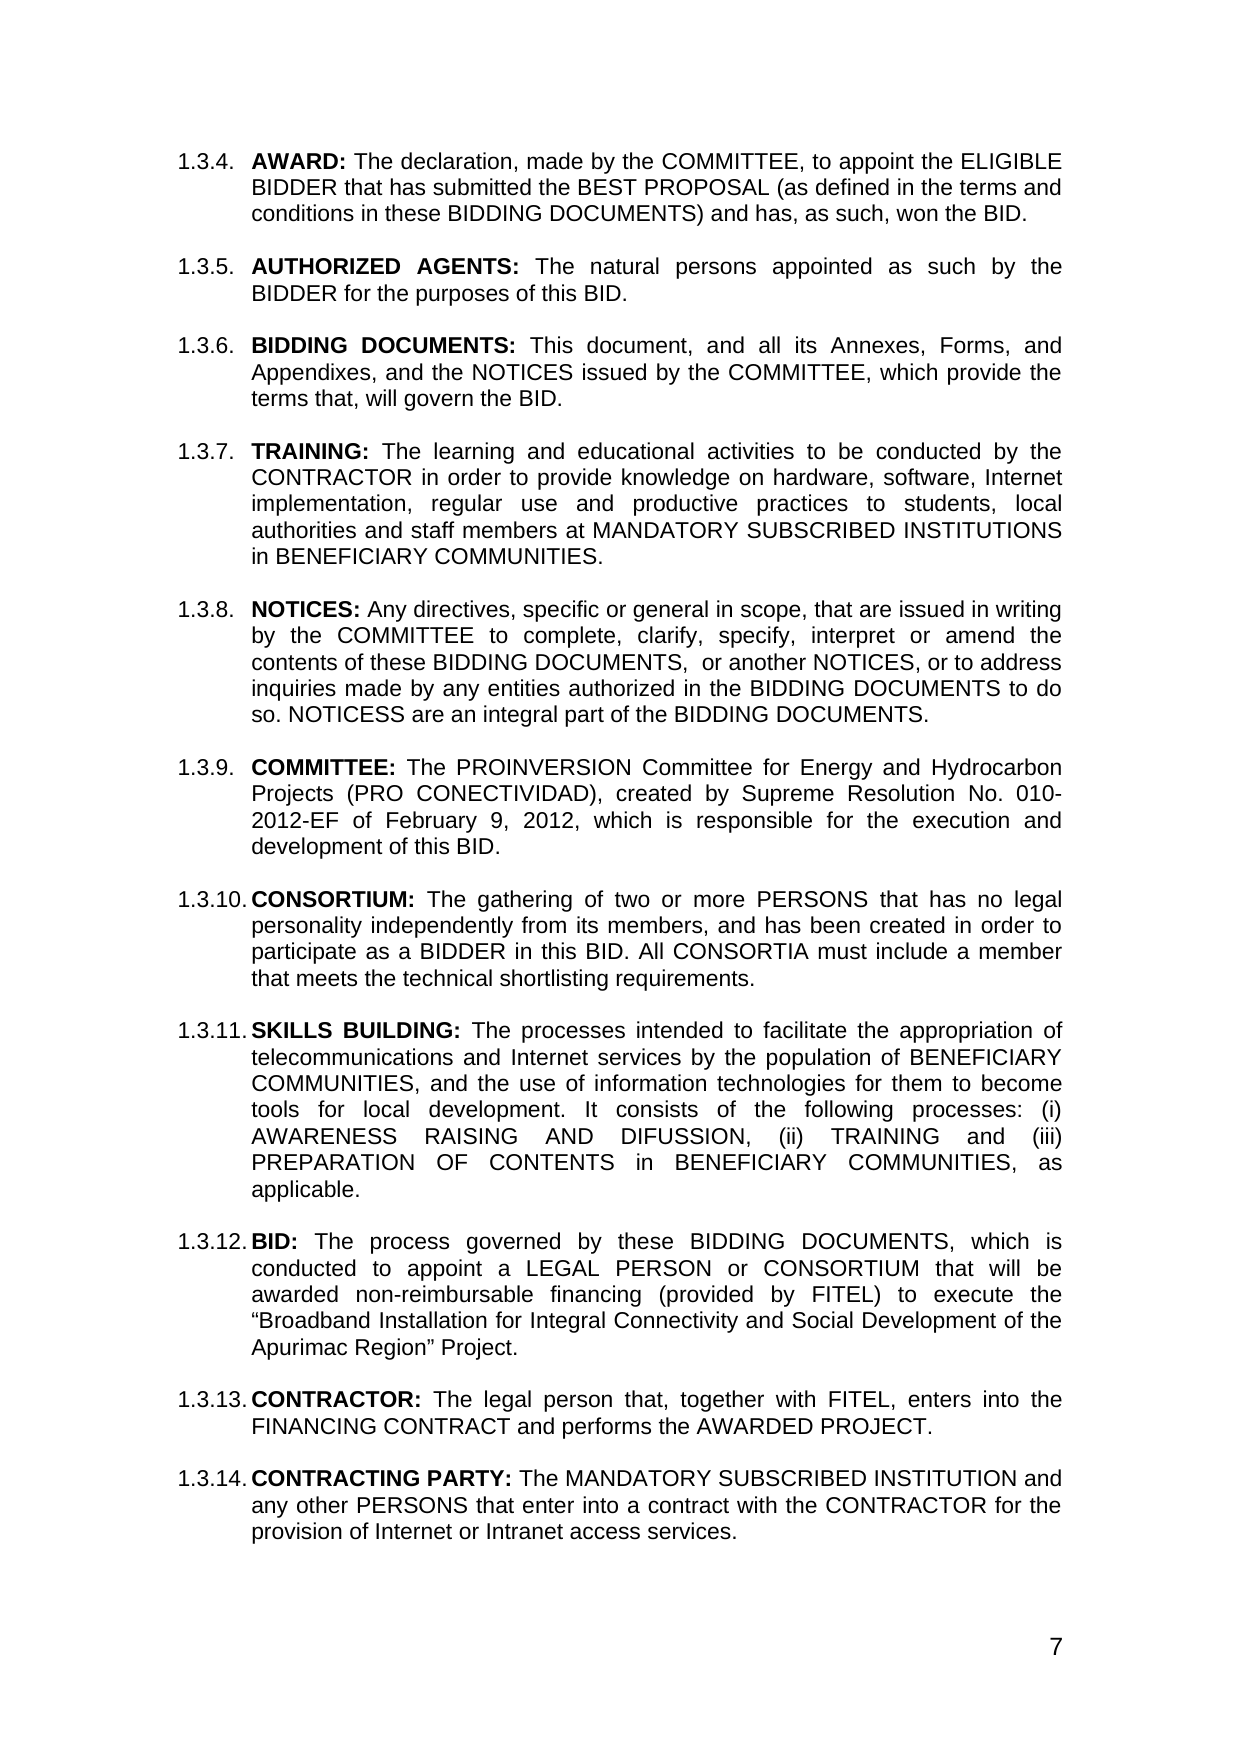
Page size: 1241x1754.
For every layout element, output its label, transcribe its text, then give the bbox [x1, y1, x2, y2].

list AUTHORIZED AGENTS: The natural persons appointed as such by the BIDDER for the purposes of this BID. [177, 253, 1063, 306]
list CONTRACTOR: The legal person that, together with FITEL, enters into the FINANCING CONTRACT and performs the AWARDED PROJECT. [177, 1386, 1063, 1439]
list TRAINING: The learning and educational activities to be conducted by the CONTRACTOR in order to provide knowledge on hardware, software, Internet implementation, regular use and productive practices to students, local authorities and staff members at MANDATORY SUBSCRIBED INSTITUTIONS in BENEFICIARY COMMUNITIES. [177, 438, 1063, 569]
list SKILLS BUILDING: The processes intended to facilitate the appropriation of telecommunications and Internet services by the population of BENEFICIARY COMMUNITIES, and the use of information technologies for them to become tools for local development. It consists of the following processes: (i) AWARENESS RAISING AND DIFUSSION, (ii) TRAINING and (iii) PREPARATION OF CONTENTS in BENEFICIARY COMMUNITIES, as applicable. [177, 1017, 1063, 1202]
list COMMITTEE: The PROINVERSION Committee for Energy and Hydrocarbon Projects (PRO CONECTIVIDAD), created by Supreme Resolution No. 010-2012-EF of February 9, 2012, which is responsible for the execution and development of this BID. [177, 754, 1063, 859]
list AWARD: The declaration, made by the COMMITTEE, to appoint the ELIGIBLE BIDDER that has submitted the BEST PROPOSAL (as defined in the terms and conditions in these BIDDING DOCUMENTS) and has, as such, won the BID. [177, 148, 1063, 227]
list BIDDING DOCUMENTS: This document, and all its Annexes, Forms, and Appendixes, and the NOTICES issued by the COMMITTEE, which provide the terms that, will govern the BID. [177, 332, 1063, 411]
list BID: The process governed by these BIDDING DOCUMENTS, which is conducted to appoint a LEGAL PERSON or CONSORTIUM that will be awarded non-reimbursable financing (provided by FITEL) to execute the “Broadband Installation for Integral Connectivity and Social Development of the Apurimac Region” Project. [177, 1228, 1063, 1360]
list CONSORTIUM: The gathering of two or more PERSONS that has no legal personality independently from its members, and has been created in order to participate as a BIDDER in this BID. All CONSORTIA must include a member that meets the technical shortlisting requirements. [177, 886, 1063, 991]
list NOTICES: Any directives, specific or general in scope, that are issued in writing by the COMMITTEE to complete, clarify, specify, interpret or amend the contents of these BIDDING DOCUMENTS, or another NOTICES, or to address inquiries made by any entities authorized in the BIDDING DOCUMENTS to do so. NOTICESS are an integral part of the BIDDING DOCUMENTS. [177, 596, 1063, 727]
list CONTRACTING PARTY: The MANDATORY SUBSCRIBED INSTITUTION and any other PERSONS that enter into a contract with the CONTRACTOR for the provision of Internet or Intranet access services. [177, 1465, 1063, 1544]
